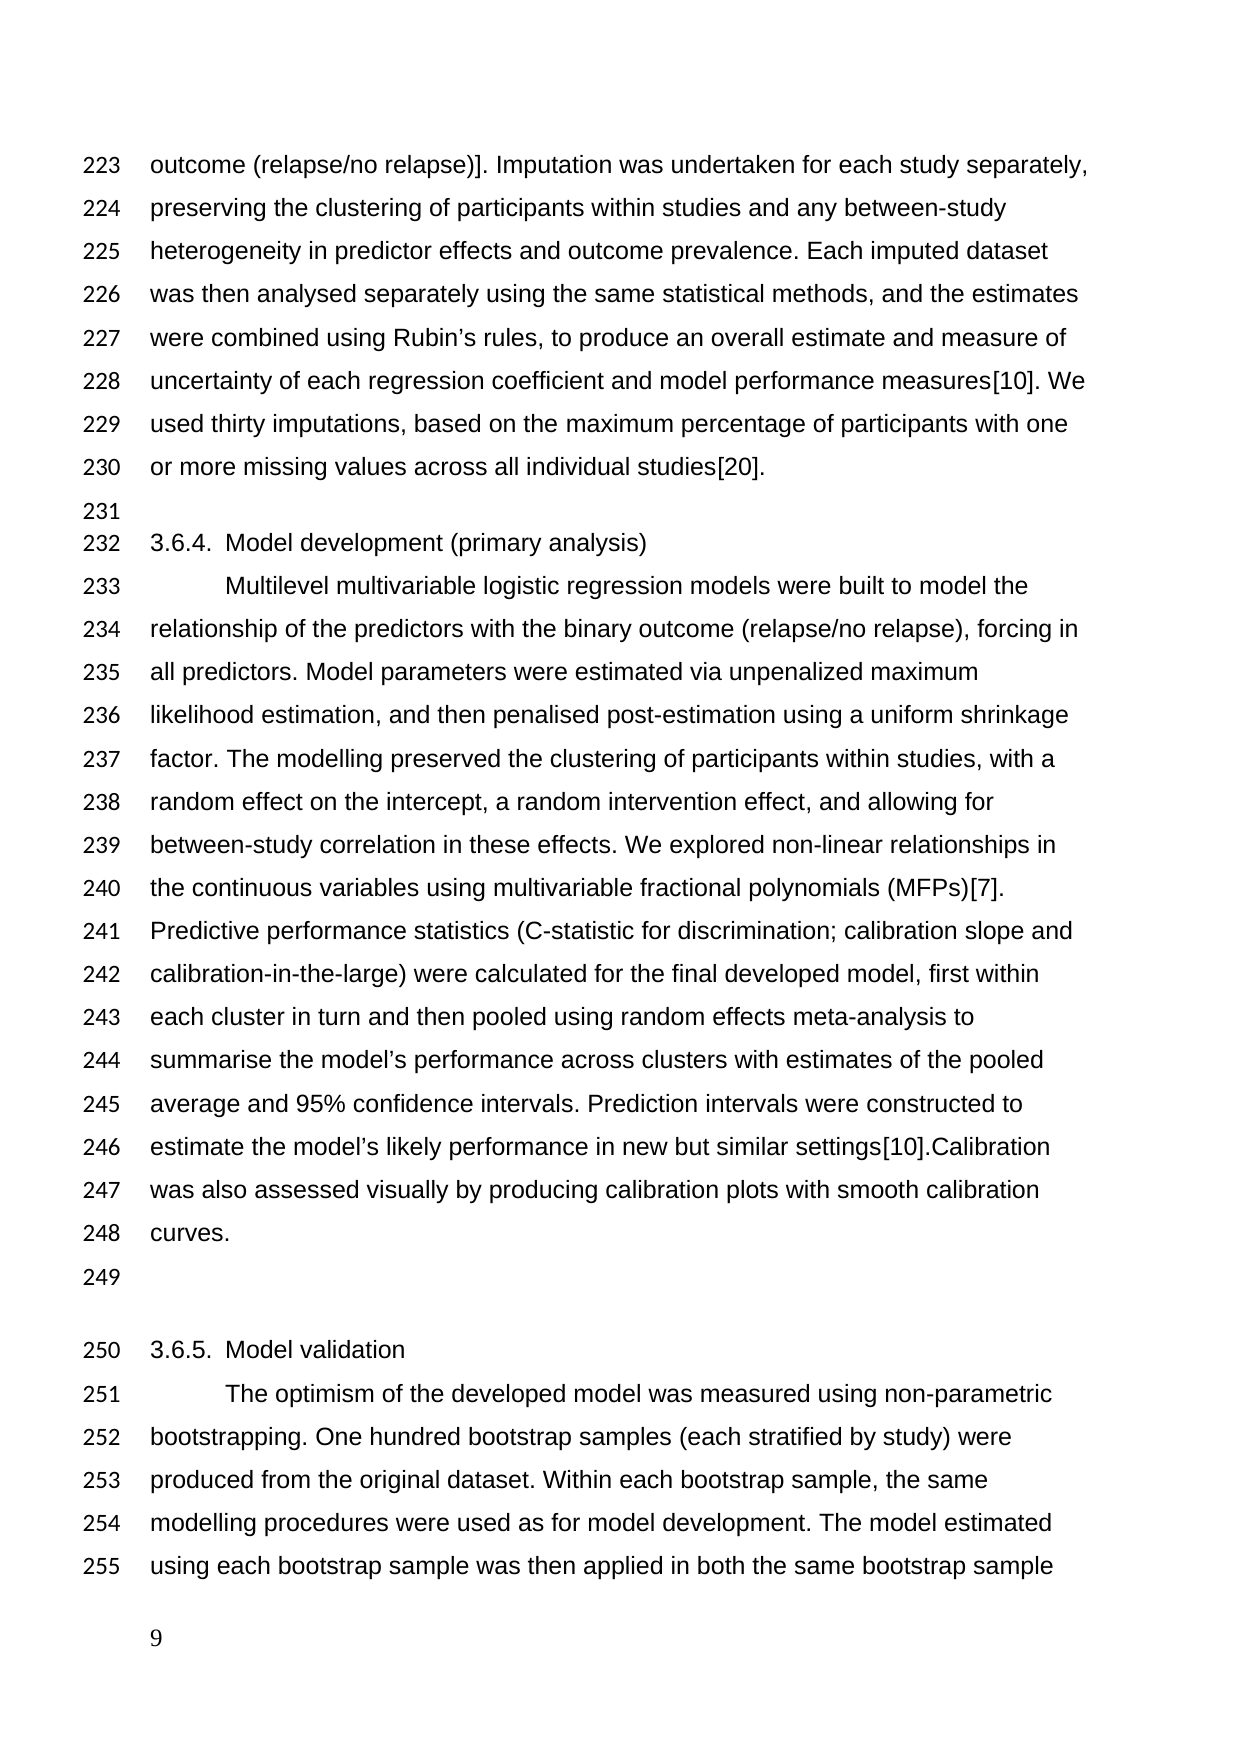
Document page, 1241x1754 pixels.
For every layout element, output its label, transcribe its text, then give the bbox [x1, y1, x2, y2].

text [150, 150, 1090, 481]
text Multilevel multivariable logistic regression models were built to model the relationship of the predictors with the binary outcome (relapse/no relapse), forcing in all predictors. Model parameters were estimated via unpenalized maximum likelihood estimation, and then penalised post-estimation using a uniform shrinkage factor. The modelling preserved the clustering of participants within studies, with a random effect on the intercept, a random intervention effect, and allowing for between-study correlation in these effects. We explored non-linear relationships in the continuous variables using multivariable fractional polynomials (MFPs). Predictive performance statistics (C-statistic for discrimination; calibration slope and calibration-in-the-large) were calculated for the final developed model, first within each cluster in turn and then pooled using random effects meta-analysis to summarise the model’s performance across clusters with estimates of the pooled average and 95% confidence intervals. Prediction intervals were constructed to estimate the model’s likely performance in new but similar settings.Calibration was also assessed visually by producing calibration plots with smooth calibration curves. [150, 571, 1090, 1247]
subtitle Model development (primary analysis) [150, 528, 1090, 557]
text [150, 1378, 1090, 1580]
subtitle Model validation [150, 1335, 1090, 1364]
